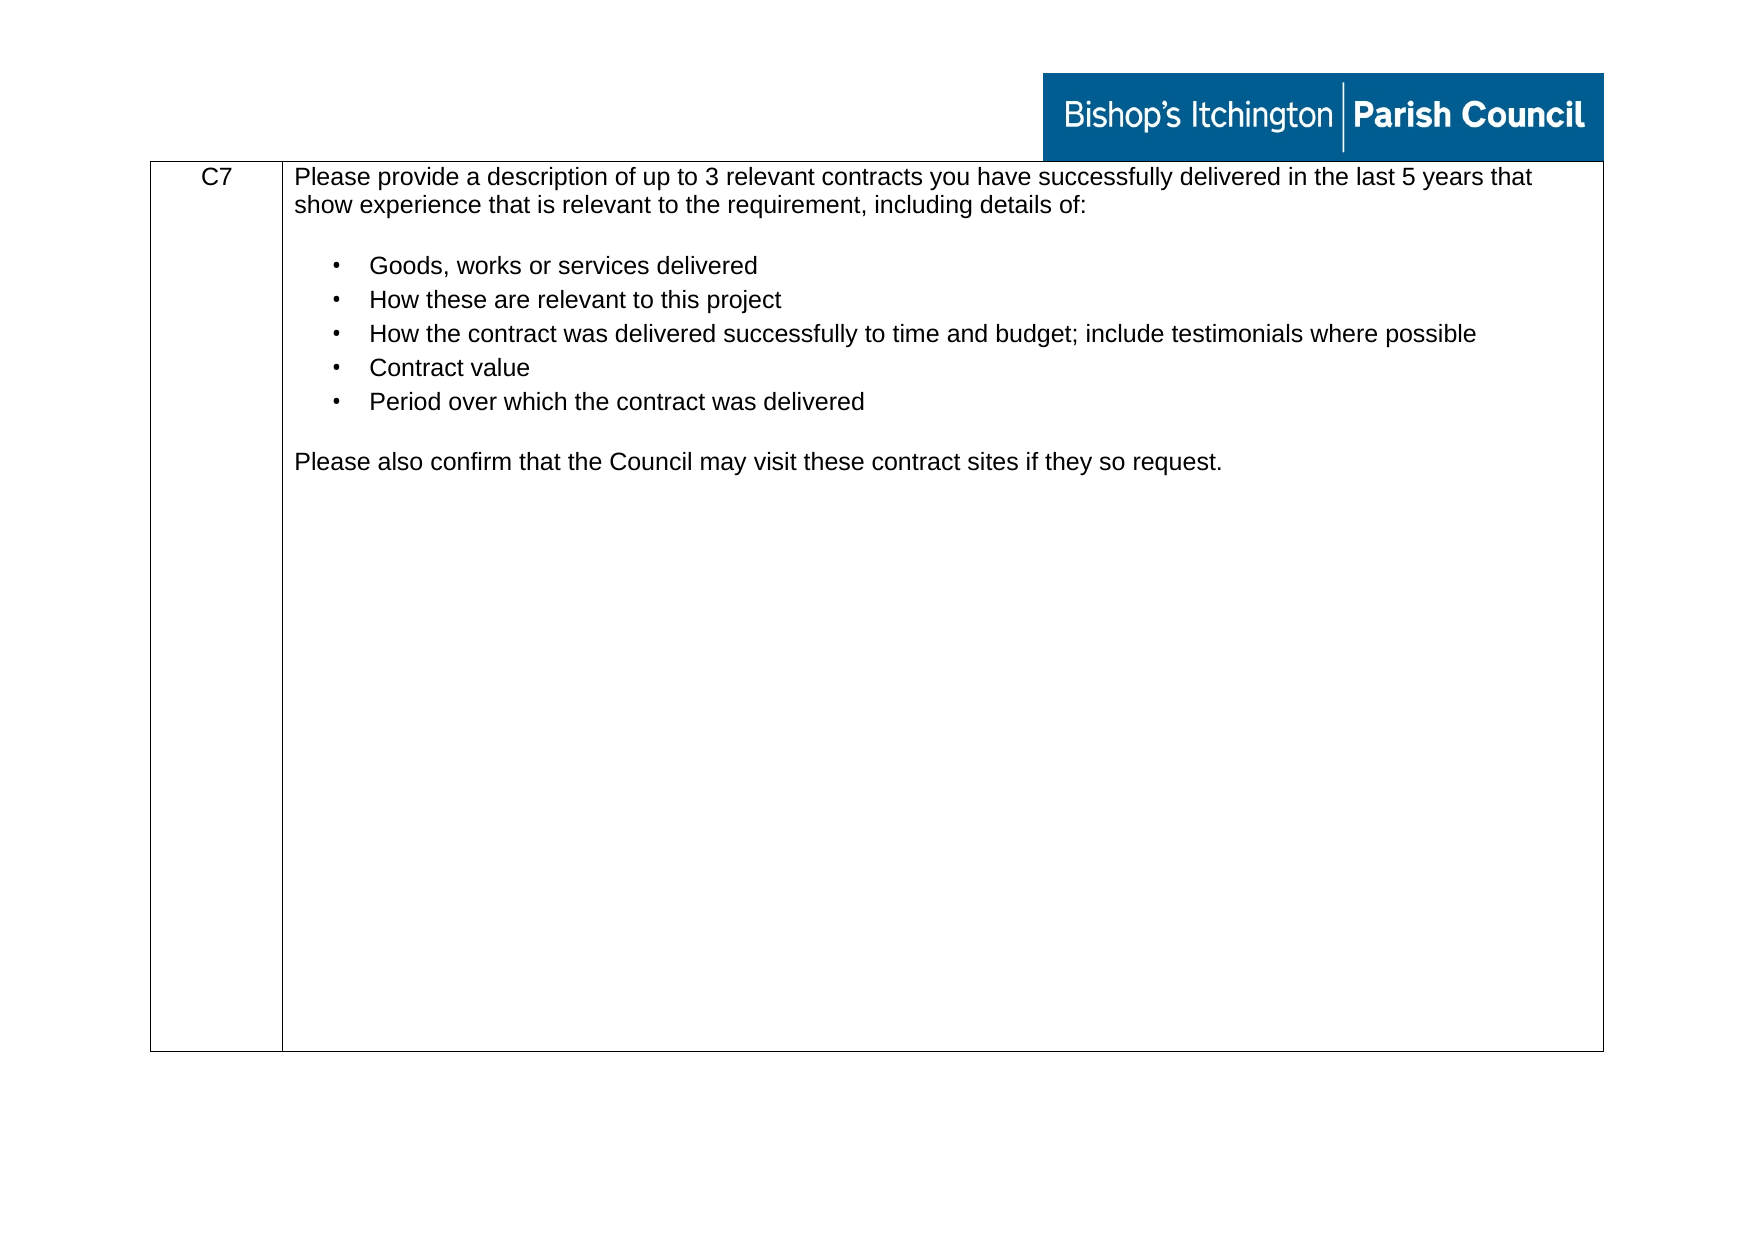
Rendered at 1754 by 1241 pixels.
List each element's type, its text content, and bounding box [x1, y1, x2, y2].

table_cell Please provide a description of up to 3 relevant contracts you have successfully delivered in the last 5 years that show experience that is relevant to the requirement, including details of: Goods, works or services delivered How these are relevant to this project How the contract was delivered successfully to time and budget; include testimonials where possible Contract value Period over which the contract was delivered Please also confirm that the Council may visit these contract sites if they so request. [283, 162, 1603, 1051]
picture [1340, 73, 1604, 161]
picture [1043, 73, 1340, 161]
table_cell C7 [151, 162, 282, 1051]
